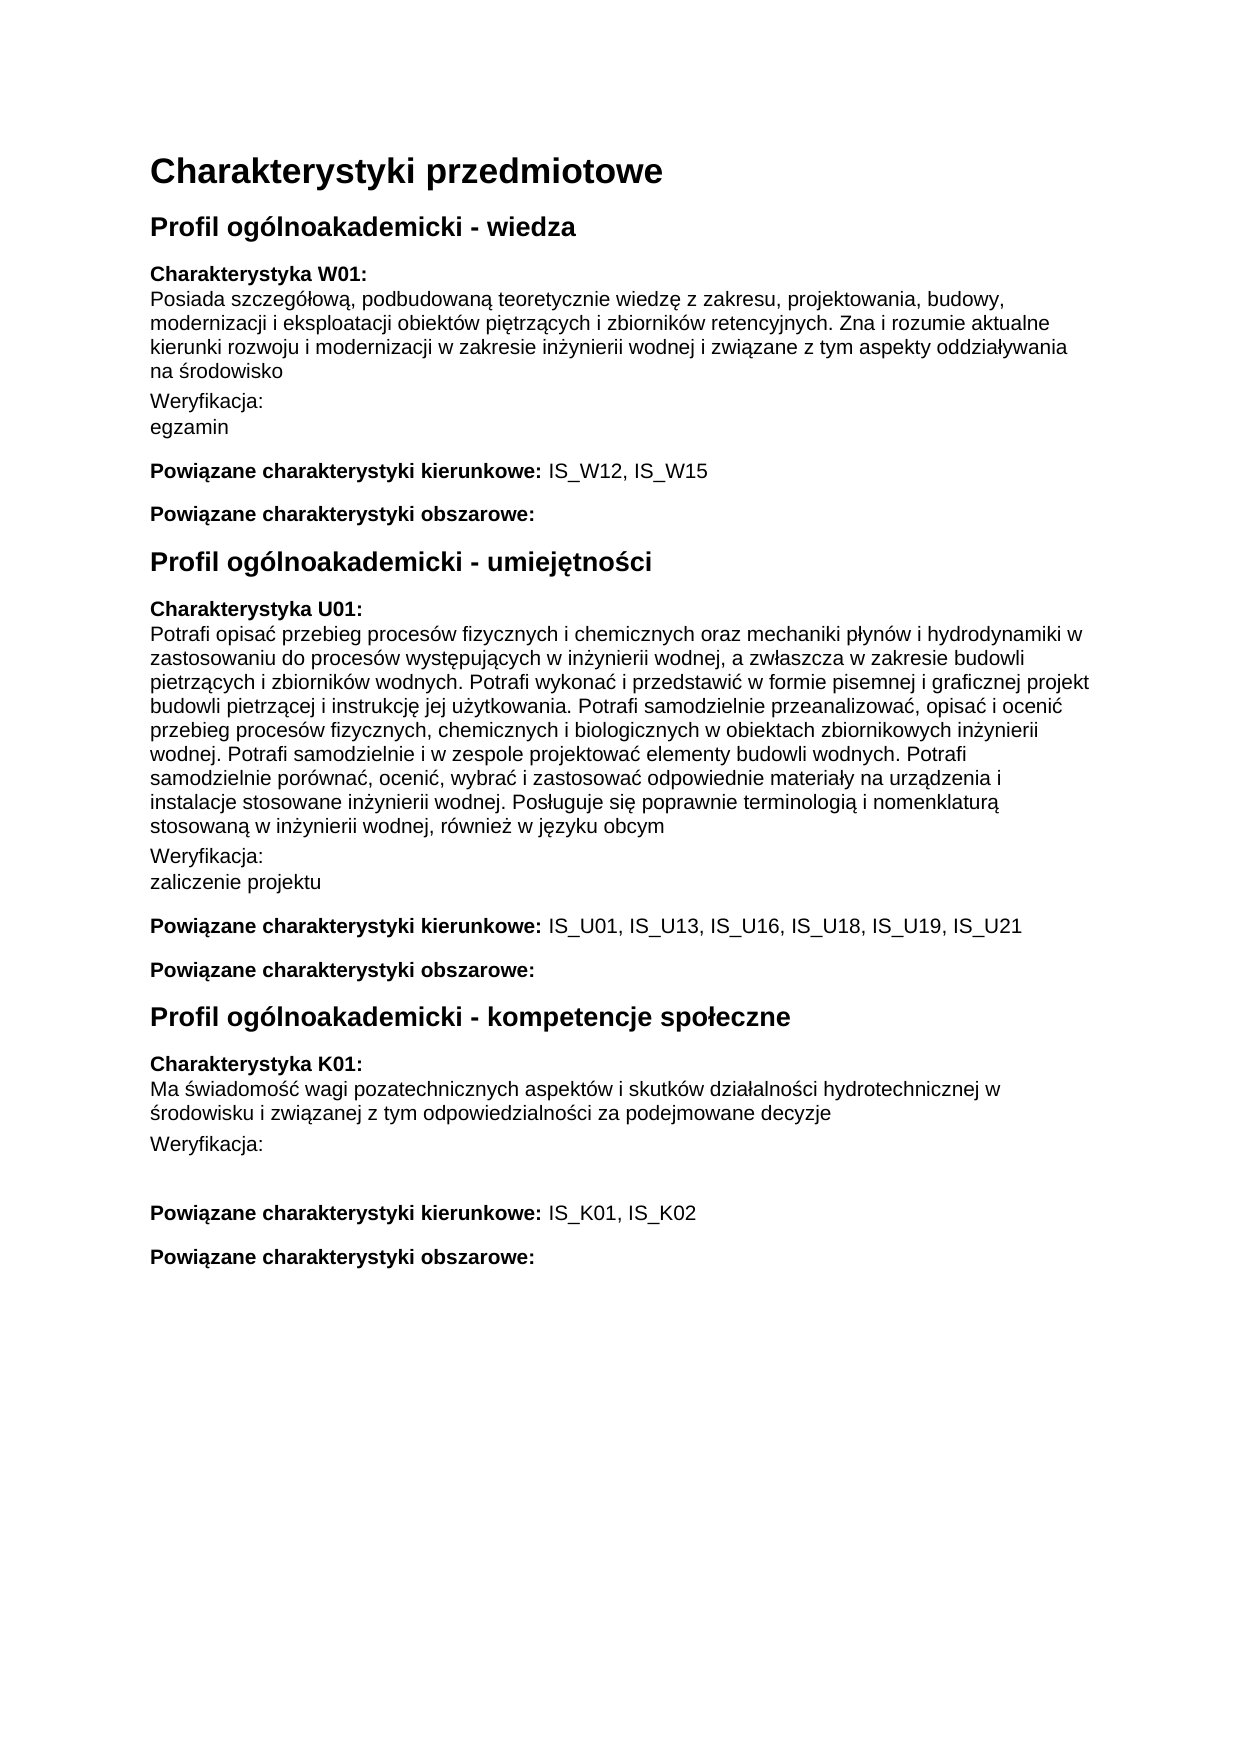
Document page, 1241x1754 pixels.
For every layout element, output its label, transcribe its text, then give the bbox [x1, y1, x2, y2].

text Powiązane charakterystyki obszarowe: [150, 957, 1090, 981]
text Powiązane charakterystyki obszarowe: [150, 1245, 1090, 1269]
text Posiada szczegółową, podbudowaną teoretycznie wiedzę z zakresu, projektowania, budowy, modernizacji i eksploatacji obiektów piętrzących i zbiorników retencyjnych. Zna i rozumie aktualne kierunki rozwoju i modernizacji w zakresie inżynierii wodnej i związane z tym aspekty oddziaływania na środowisko [150, 287, 1090, 382]
text Powiązane charakterystyki kierunkowe: IS_K01, IS_K02 [150, 1201, 1090, 1225]
text Powiązane charakterystyki kierunkowe: IS_U01, IS_U13, IS_U16, IS_U18, IS_U19, IS_U21 [150, 914, 1090, 938]
text Weryfikacja: [150, 1131, 1090, 1155]
text Charakterystyka K01: [150, 1052, 1090, 1076]
text Ma świadomość wagi pozatechnicznych aspektów i skutków działalności hydrotechnicznej w środowisku i związanej z tym odpowiedzialności za podejmowane decyzje [150, 1077, 1090, 1125]
text Charakterystyka U01: [150, 597, 1090, 621]
text Weryfikacja: [150, 389, 1090, 413]
text Potrafi opisać przebieg procesów fizycznych i chemicznych oraz mechaniki płynów i hydrodynamiki w zastosowaniu do procesów występujących w inżynierii wodnej, a zwłaszcza w zakresie budowli pietrzących i zbiorników wodnych. Potrafi wykonać i przedstawić w formie pisemnej i graficznej projekt budowli pietrzącej i instrukcję jej użytkowania. Potrafi samodzielnie przeanalizować, opisać i ocenić przebieg procesów fizycznych, chemicznych i biologicznych w obiektach zbiornikowych inżynierii wodnej. Potrafi samodzielnie i w zespole projektować elementy budowli wodnych. Potrafi samodzielnie porównać, ocenić, wybrać i zastosować odpowiednie materiały na urządzenia i instalacje stosowane inżynierii wodnej. Posługuje się poprawnie terminologią i nomenklaturą stosowaną w inżynierii wodnej, również w języku obcym [150, 622, 1090, 838]
text Powiązane charakterystyki obszarowe: [150, 502, 1090, 526]
subtitle Charakterystyki przedmiotowe [150, 150, 1090, 191]
text Charakterystyka W01: [150, 262, 1090, 286]
text Weryfikacja: [150, 844, 1090, 868]
subtitle Profil ogólnoakademicki - wiedza [150, 211, 1090, 242]
subtitle Profil ogólnoakademicki - kompetencje społeczne [150, 1001, 1090, 1032]
text egzamin [150, 415, 1090, 439]
text zaliczenie projektu [150, 870, 1090, 894]
subtitle Profil ogólnoakademicki - umiejętności [150, 546, 1090, 577]
text Powiązane charakterystyki kierunkowe: IS_W12, IS_W15 [150, 458, 1090, 482]
